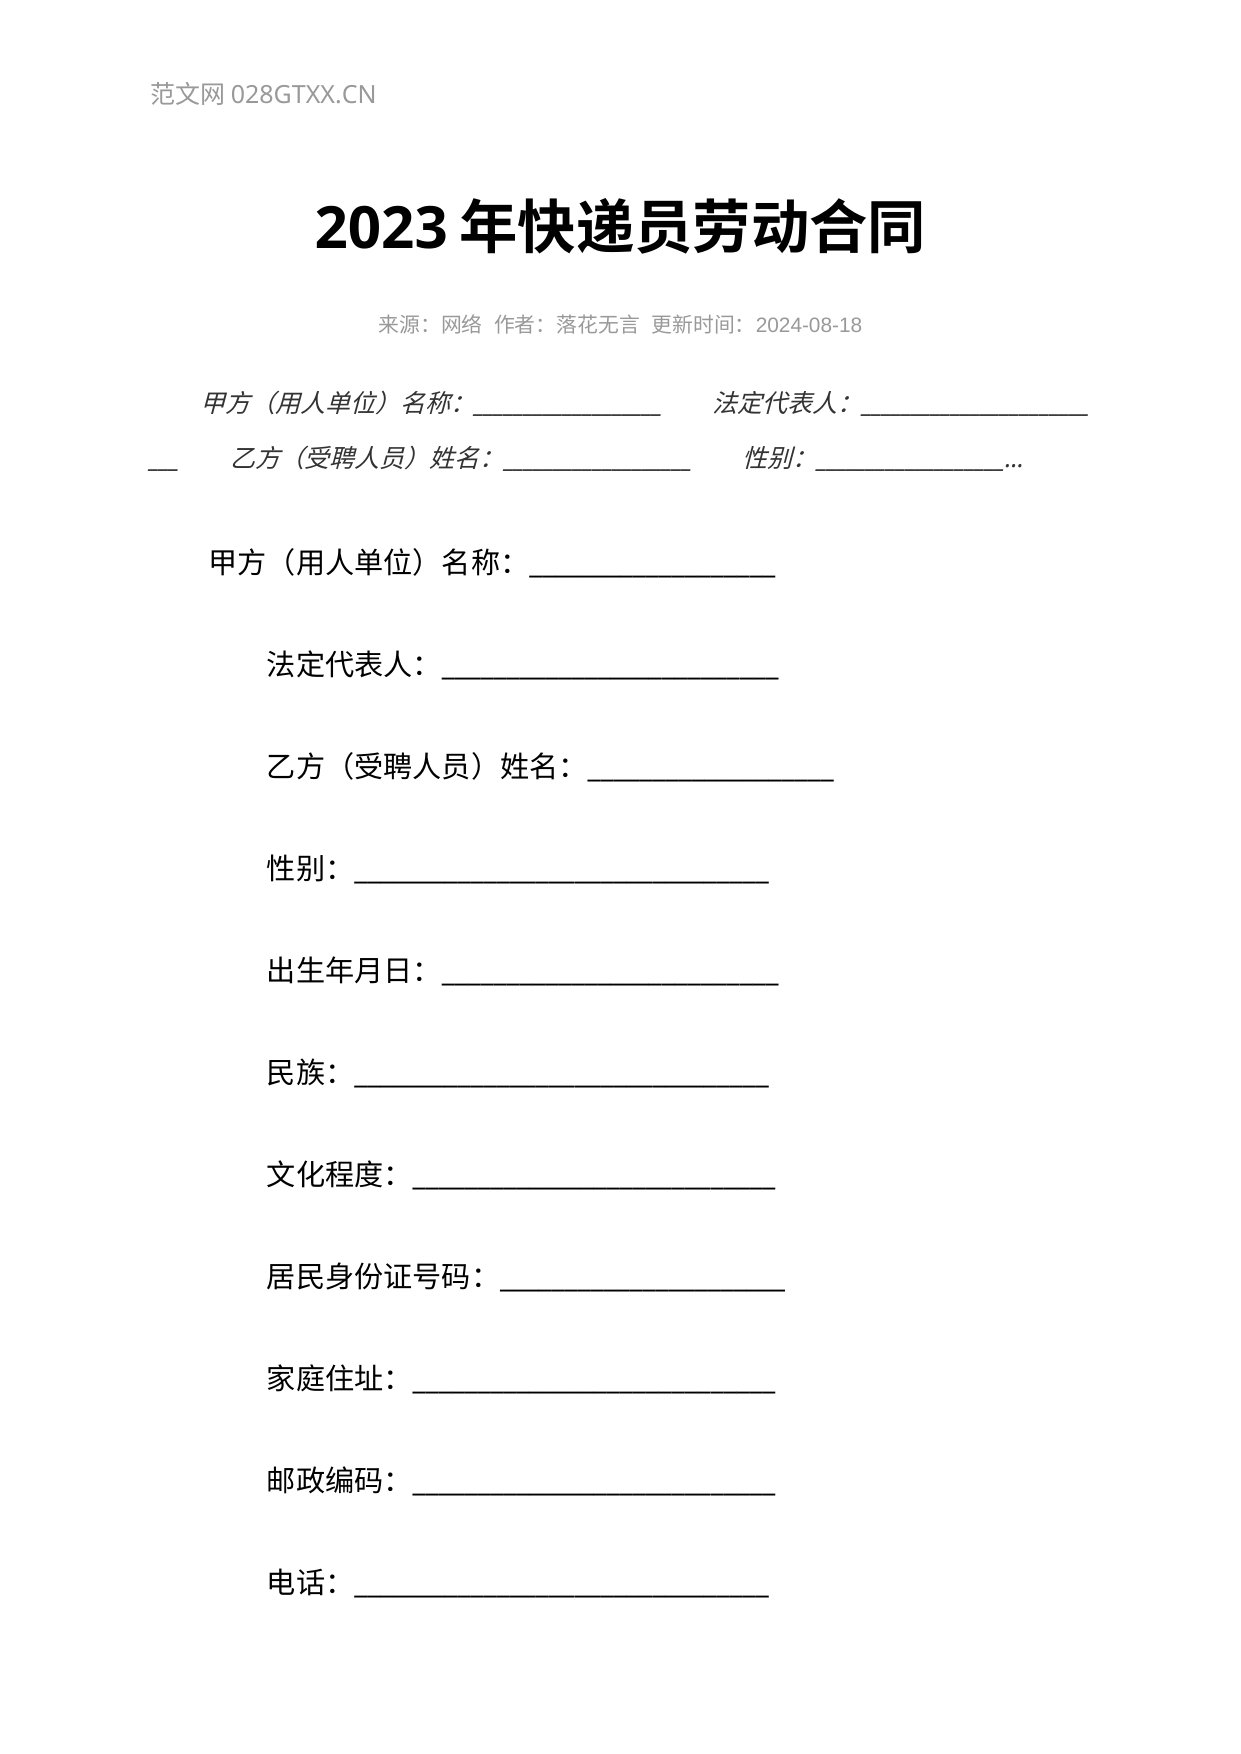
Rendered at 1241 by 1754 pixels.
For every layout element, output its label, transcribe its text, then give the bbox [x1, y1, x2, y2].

text 居民身份证号码：______________________ [150, 1253, 1090, 1296]
text 电话：________________________________ [150, 1559, 1090, 1602]
text 出生年月日：__________________________ [150, 947, 1090, 990]
text 民族：________________________________ [150, 1049, 1090, 1092]
text 邮政编码：____________________________ [150, 1457, 1090, 1499]
text 甲方（用人单位）名称：___________________ [150, 539, 1090, 582]
text 性别：________________________________ [150, 845, 1090, 888]
text 甲方（用人单位）名称：___________________ 法定代表人：__________________________ 乙方（受聘人员）姓名：___________________ 性别：___________________... [150, 384, 1090, 474]
text 乙方（受聘人员）姓名：___________________ [150, 743, 1090, 786]
text 家庭住址：____________________________ [150, 1355, 1090, 1398]
text 来源：网络 作者：落花无言 更新时间：2024-08-18 [150, 313, 1090, 337]
text 法定代表人：__________________________ [150, 641, 1090, 684]
subtitle 2023年快递员劳动合同 [150, 181, 1090, 266]
text 文化程度：____________________________ [150, 1151, 1090, 1194]
